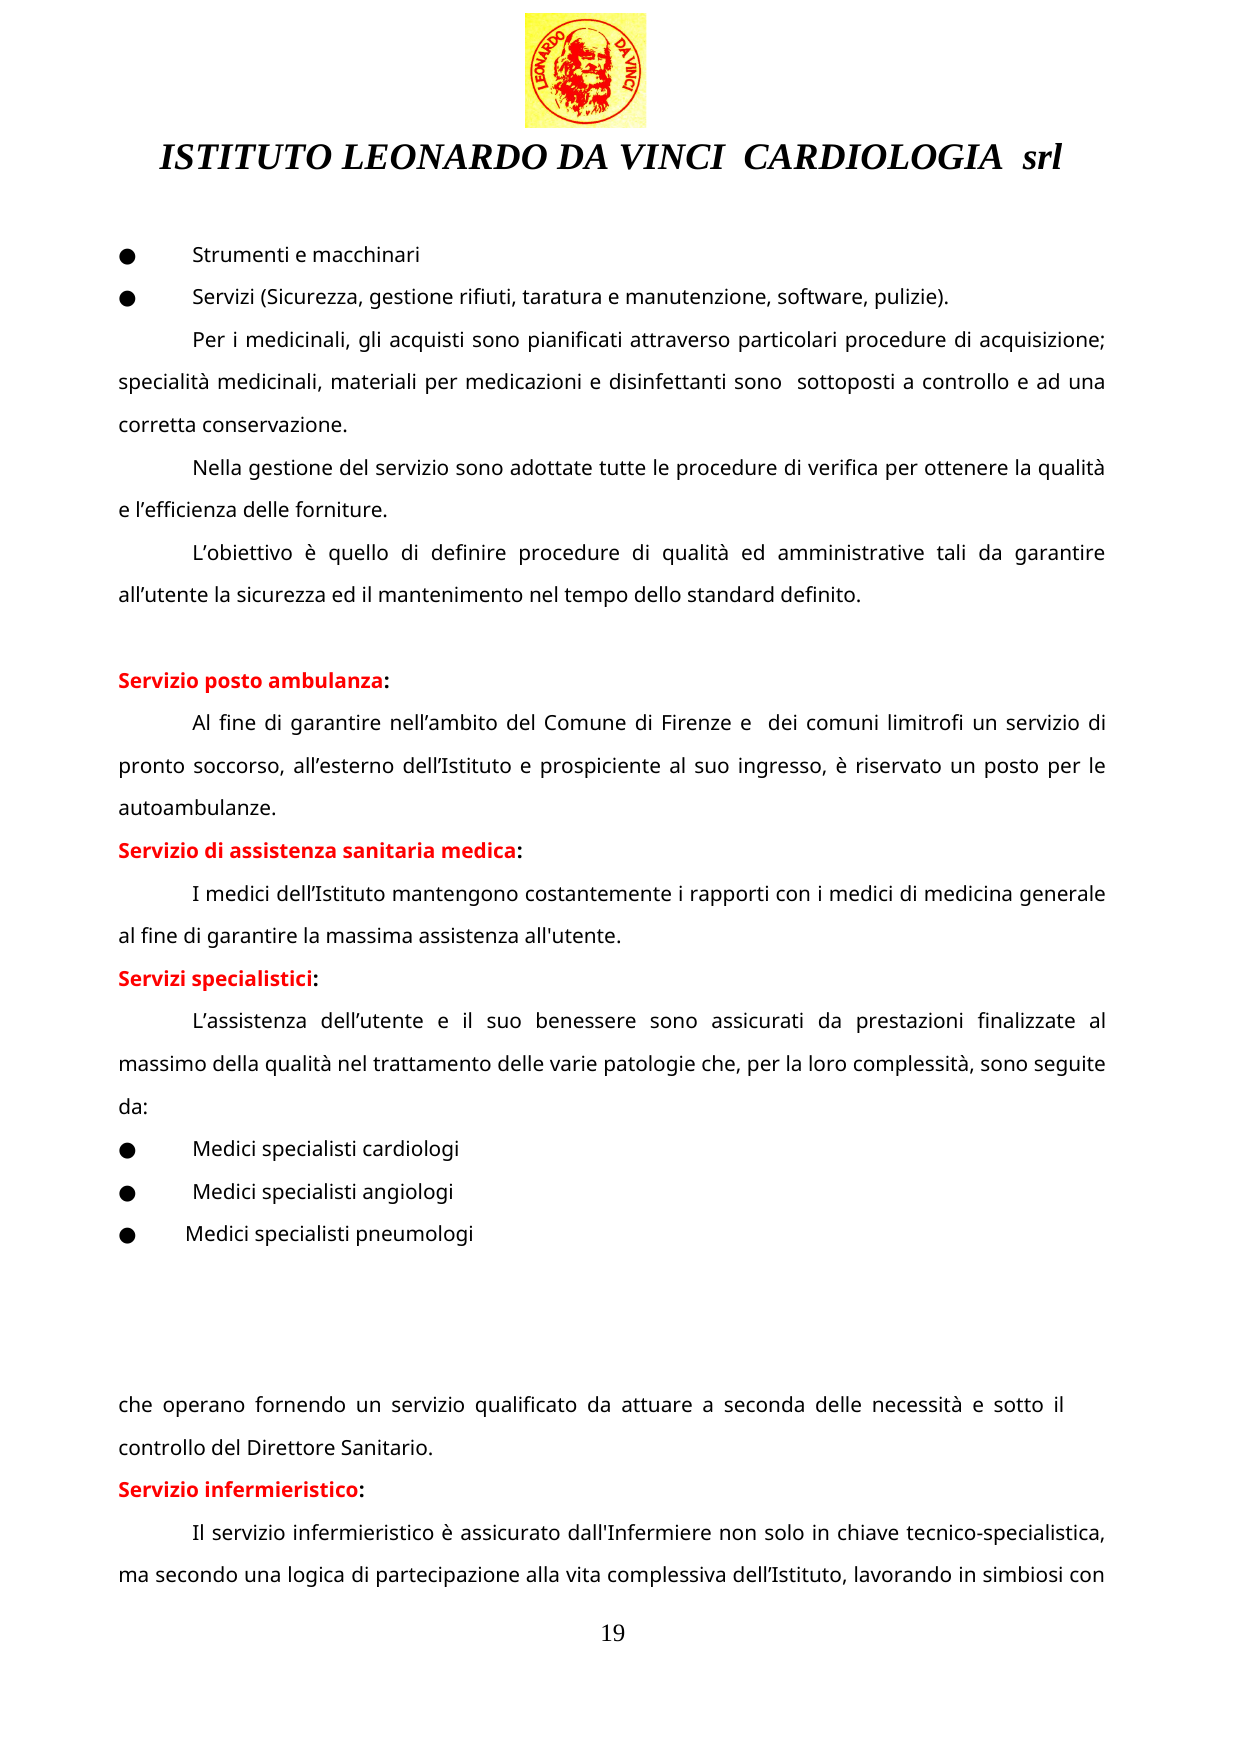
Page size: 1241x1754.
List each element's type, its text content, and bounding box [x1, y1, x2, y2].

text Al fine di garantire nell’ambito del Comune di Firenze e dei comuni limitrofi un servizio di pronto soccorso, all’esterno dell’Istituto e prospiciente al suo ingresso, è riservato un posto per le autoambulanze. [118, 708, 1107, 822]
picture [525, 13, 647, 128]
text Nella gestione del servizio sono adottate tutte le procedure di verifica per ottenere la qualità e l’efficienza delle forniture. [118, 453, 1107, 524]
text Servizi specialistici: [118, 964, 1107, 992]
text Per i medicinali, gli acquisti sono pianificati attraverso particolari procedure di acquisizione; specialità medicinali, materiali per medicazioni e disinfettanti sono sottoposti a controllo e ad una corretta conservazione. [118, 325, 1107, 438]
text Servizio infermieristico: [118, 1475, 1107, 1504]
text ● Servizi (Sicurezza, gestione rifiuti, taratura e manutenzione, software, pulizie). [118, 282, 1107, 311]
text I medici dell’Istituto mantengono costantemente i rapporti con i medici di medicina generale al fine di garantire la massima assistenza all'utente. [118, 879, 1107, 950]
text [118, 1518, 1107, 1589]
text L’obiettivo è quello di definire procedure di qualità ed amministrative tali da garantire all’utente la sicurezza ed il mantenimento nel tempo dello standard definito. [118, 538, 1107, 609]
text ● Medici specialisti angiologi [118, 1177, 1107, 1205]
text ● Strumenti e macchinari [118, 240, 1107, 268]
text Servizio di assistenza sanitaria medica: [118, 836, 1107, 864]
text ● Medici specialisti cardiologi [118, 1134, 1107, 1163]
text L’assistenza dell’utente e il suo benessere sono assicurati da prestazioni finalizzate al massimo della qualità nel trattamento delle varie patologie che, per la loro complessità, sono seguite da: [118, 1007, 1107, 1120]
text ● Medici specialisti pneumologi [118, 1219, 1107, 1248]
text che operano fornendo un servizio qualificato da attuare a seconda delle necessità e sotto il controllo del Direttore Sanitario. [118, 1390, 1066, 1461]
text Servizio posto ambulanza: [118, 666, 1107, 694]
